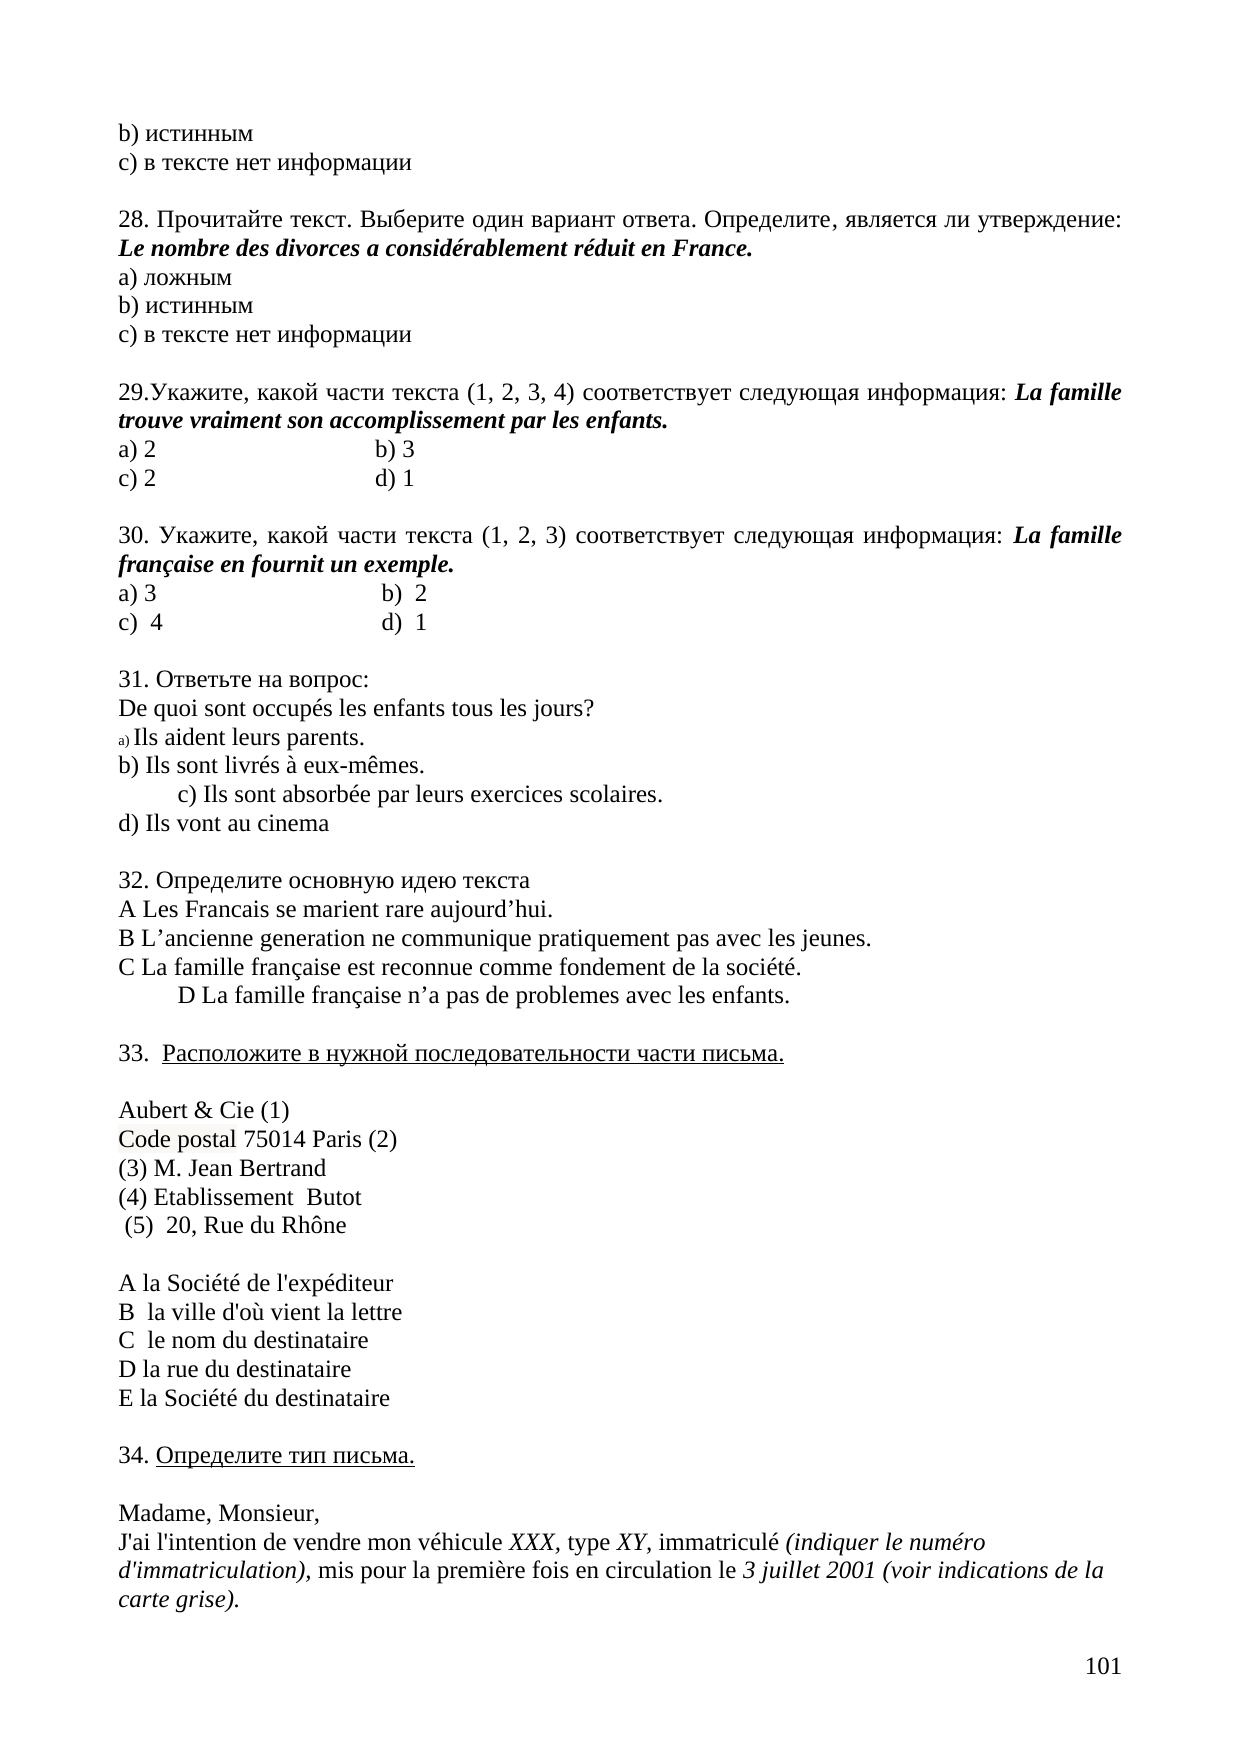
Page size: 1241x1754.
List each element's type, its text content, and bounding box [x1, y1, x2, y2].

text C le nom du destinataire [118, 1326, 1122, 1354]
text 30. Укажите, какой части текста (1, 2, 3) соответствует следующая информация: La famille française en fournit un exemple. [118, 521, 1122, 578]
text (3) M. Jean Bertrand [118, 1153, 1122, 1182]
text B L’ancienne generation ne communique pratiquement pas avec les jeunes. [118, 923, 1122, 952]
text d) Ils vont au cinema [118, 808, 1122, 837]
text Code postal 75014 Paris (2) [237, 1124, 1122, 1153]
text b) истинным [118, 291, 1122, 319]
text D La famille française n’a pas de problemes avec les enfants. [118, 981, 1122, 1009]
text De quoi sont occupés les enfants tous les jours? [118, 693, 1122, 722]
text C La famille française est reconnue comme fondement de la société. [118, 952, 1122, 981]
text 31. Ответьте на вопрос: [118, 664, 1122, 693]
text 34. Определите тип письма. [118, 1441, 1122, 1469]
text Madame, Monsieur, [118, 1498, 1122, 1527]
text c) Ils sont absorbée par leurs exercices scolaires. [118, 779, 1122, 808]
text 28. Прочитайте текст. Выберите один вариант ответа. Определите, является ли утверждение: Le nombre des divorces a considérablement réduit en France. [118, 204, 1122, 262]
text (4) Etablissement Butot [118, 1182, 1122, 1211]
text a) 2 b) 3 [118, 434, 1122, 463]
text a) ложным [118, 262, 1122, 291]
text Aubert & Cie (1) [118, 1096, 1122, 1124]
text D la rue du destinataire [118, 1354, 1122, 1383]
text c) в тексте нет информации [118, 319, 1122, 348]
text c) 2 d) 1 [118, 463, 1122, 492]
text 32. Определите основную идею текста [118, 866, 1122, 894]
text a) 3 b) 2 [118, 578, 1122, 607]
text c) 4 d) 1 [118, 607, 1122, 636]
text B la ville d'où vient la lettre [118, 1297, 1122, 1326]
text (5) 20, Rue du Rhône [118, 1211, 1122, 1239]
text b) Ils sont livrés à eux-mêmes. [118, 751, 1122, 779]
text b) истинным [118, 118, 1122, 147]
text E la Société du destinataire [118, 1383, 1122, 1412]
text J'ai l'intention de vendre mon véhicule XXX, type XY, immatriculé (indiquer le numéro d'immatriculation), mis pour la première fois en circulation le 3 juillet 2001 (voir indications de la carte grise). [118, 1527, 1122, 1613]
text a) Ils aident leurs parents. [118, 722, 1122, 751]
text A Les Francais se marient rare aujourd’hui. [118, 894, 1122, 923]
text 29.Укажите, какой части текста (1, 2, 3, 4) соответствует следующая информация: La famille trouve vraiment son accomplissement par les enfants. [118, 377, 1122, 434]
text c) в тексте нет информации [118, 147, 1122, 176]
text А la Société de l'expéditeur [118, 1268, 1122, 1297]
text 33. Расположите в нужной последовательности части письма. [118, 1038, 1122, 1067]
